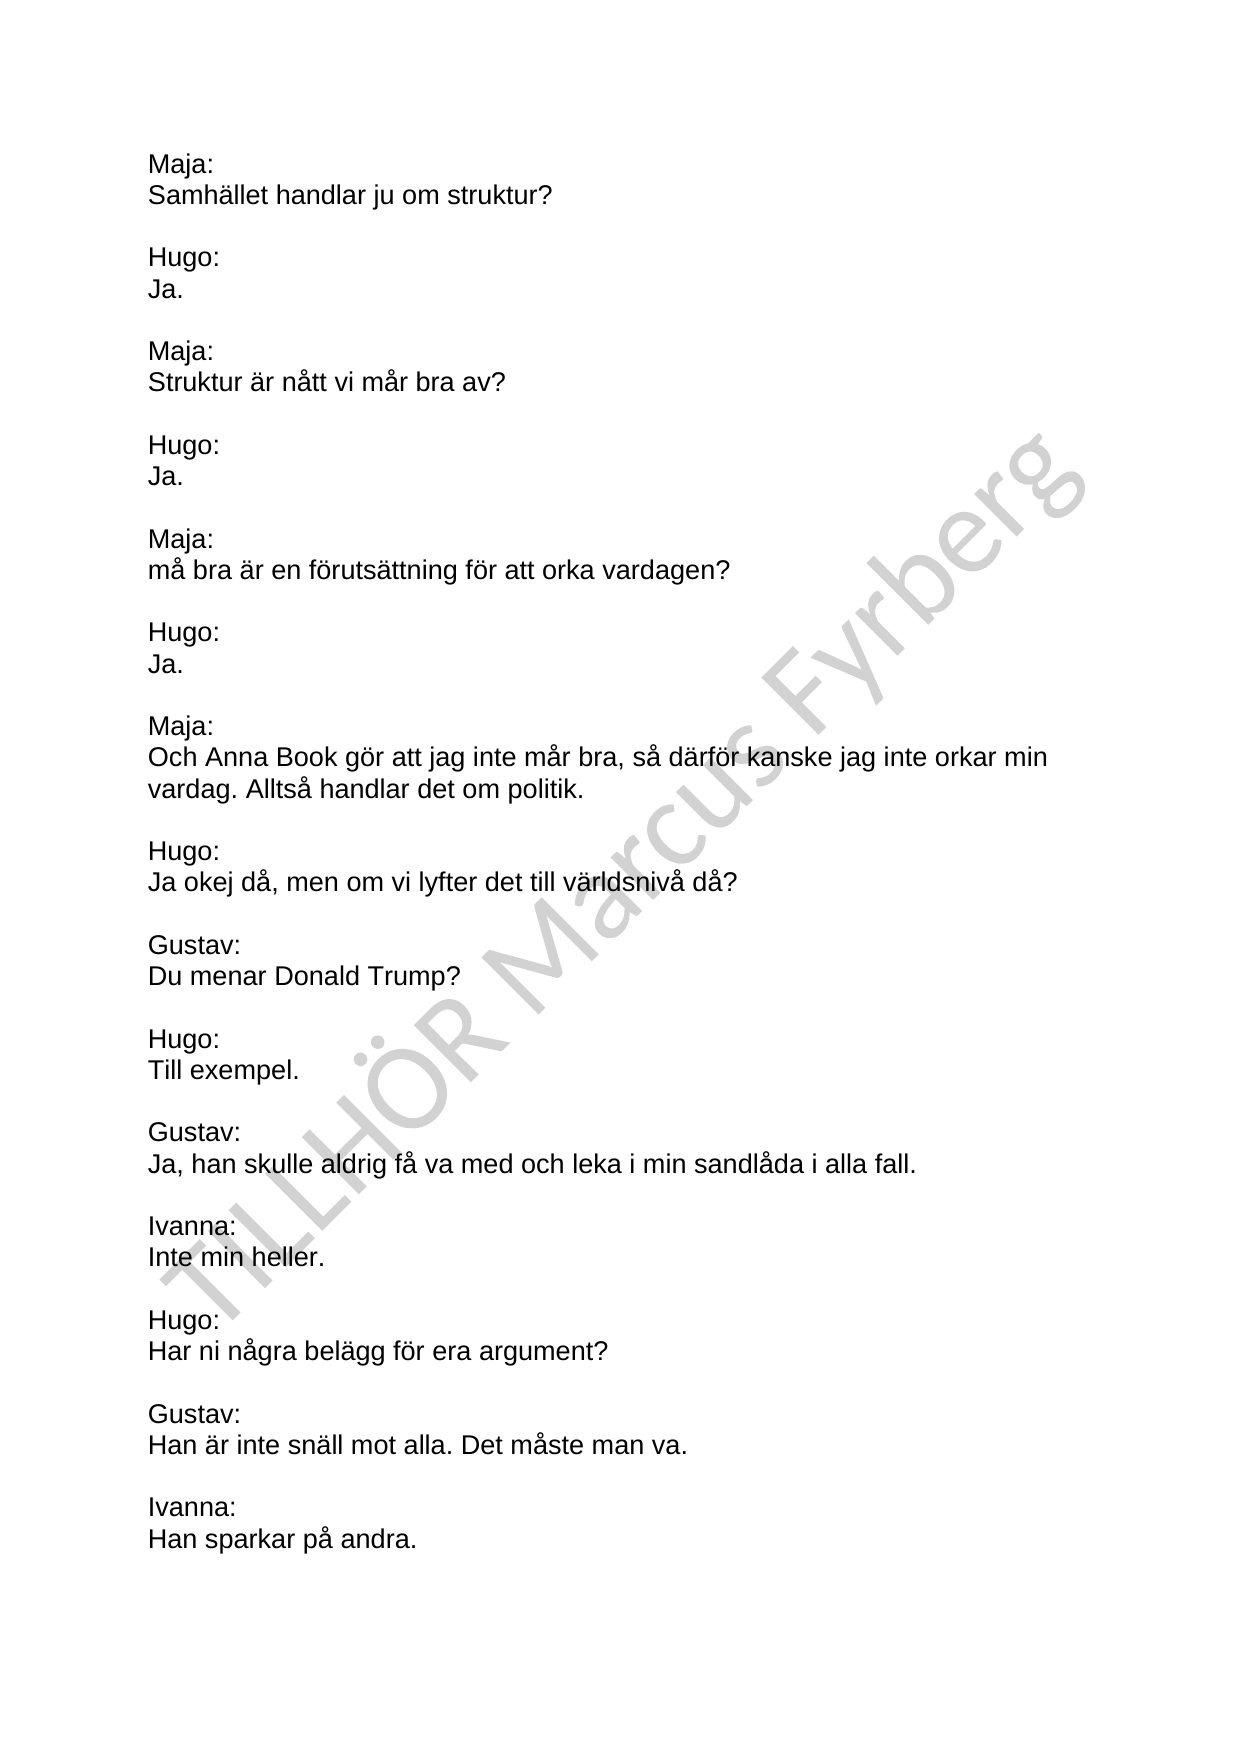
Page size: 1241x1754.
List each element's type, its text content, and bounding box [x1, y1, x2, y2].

text Hugo: [148, 429, 1093, 460]
text Hugo: [148, 1304, 1093, 1335]
text Ja, han skulle aldrig få va med och leka i min sandlåda i alla fall. [148, 1148, 1093, 1179]
text Gustav: [148, 1398, 1093, 1429]
text Hugo: [148, 1023, 1093, 1054]
text Ja okej då, men om vi lyfter det till världsnivå då? [148, 866, 1093, 898]
text Gustav: [148, 1116, 1093, 1148]
text Maja: [148, 335, 1093, 366]
text Ja. [148, 648, 1093, 679]
text Till exempel. [148, 1054, 1093, 1085]
text Maja: [148, 523, 1093, 554]
text Hugo: [148, 835, 1093, 866]
text Och Anna Book gör att jag inte mår bra, så därför kanske jag inte orkar min vardag. Alltså handlar det om politik. [148, 741, 1093, 804]
text Gustav: [148, 929, 1093, 960]
text Inte min heller. [148, 1241, 1093, 1273]
text Ivanna: [148, 1210, 1093, 1241]
text Har ni några belägg för era argument? [148, 1335, 1093, 1366]
text Ivanna: [148, 1491, 1093, 1523]
text Maja: [148, 148, 1093, 179]
text Maja: [148, 710, 1093, 741]
text Han sparkar på andra. [148, 1523, 1093, 1554]
text Han är inte snäll mot alla. Det måste man va. [148, 1429, 1093, 1460]
text Struktur är nått vi mår bra av? [148, 366, 1093, 398]
text Hugo: [148, 616, 1093, 648]
text Ja. [148, 460, 1093, 491]
text Du menar Donald Trump? [148, 960, 1093, 991]
text Ja. [148, 273, 1093, 304]
text må bra är en förutsättning för att orka vardagen? [148, 554, 1093, 585]
text Hugo: [148, 241, 1093, 273]
text Samhället handlar ju om struktur? [148, 179, 1093, 210]
